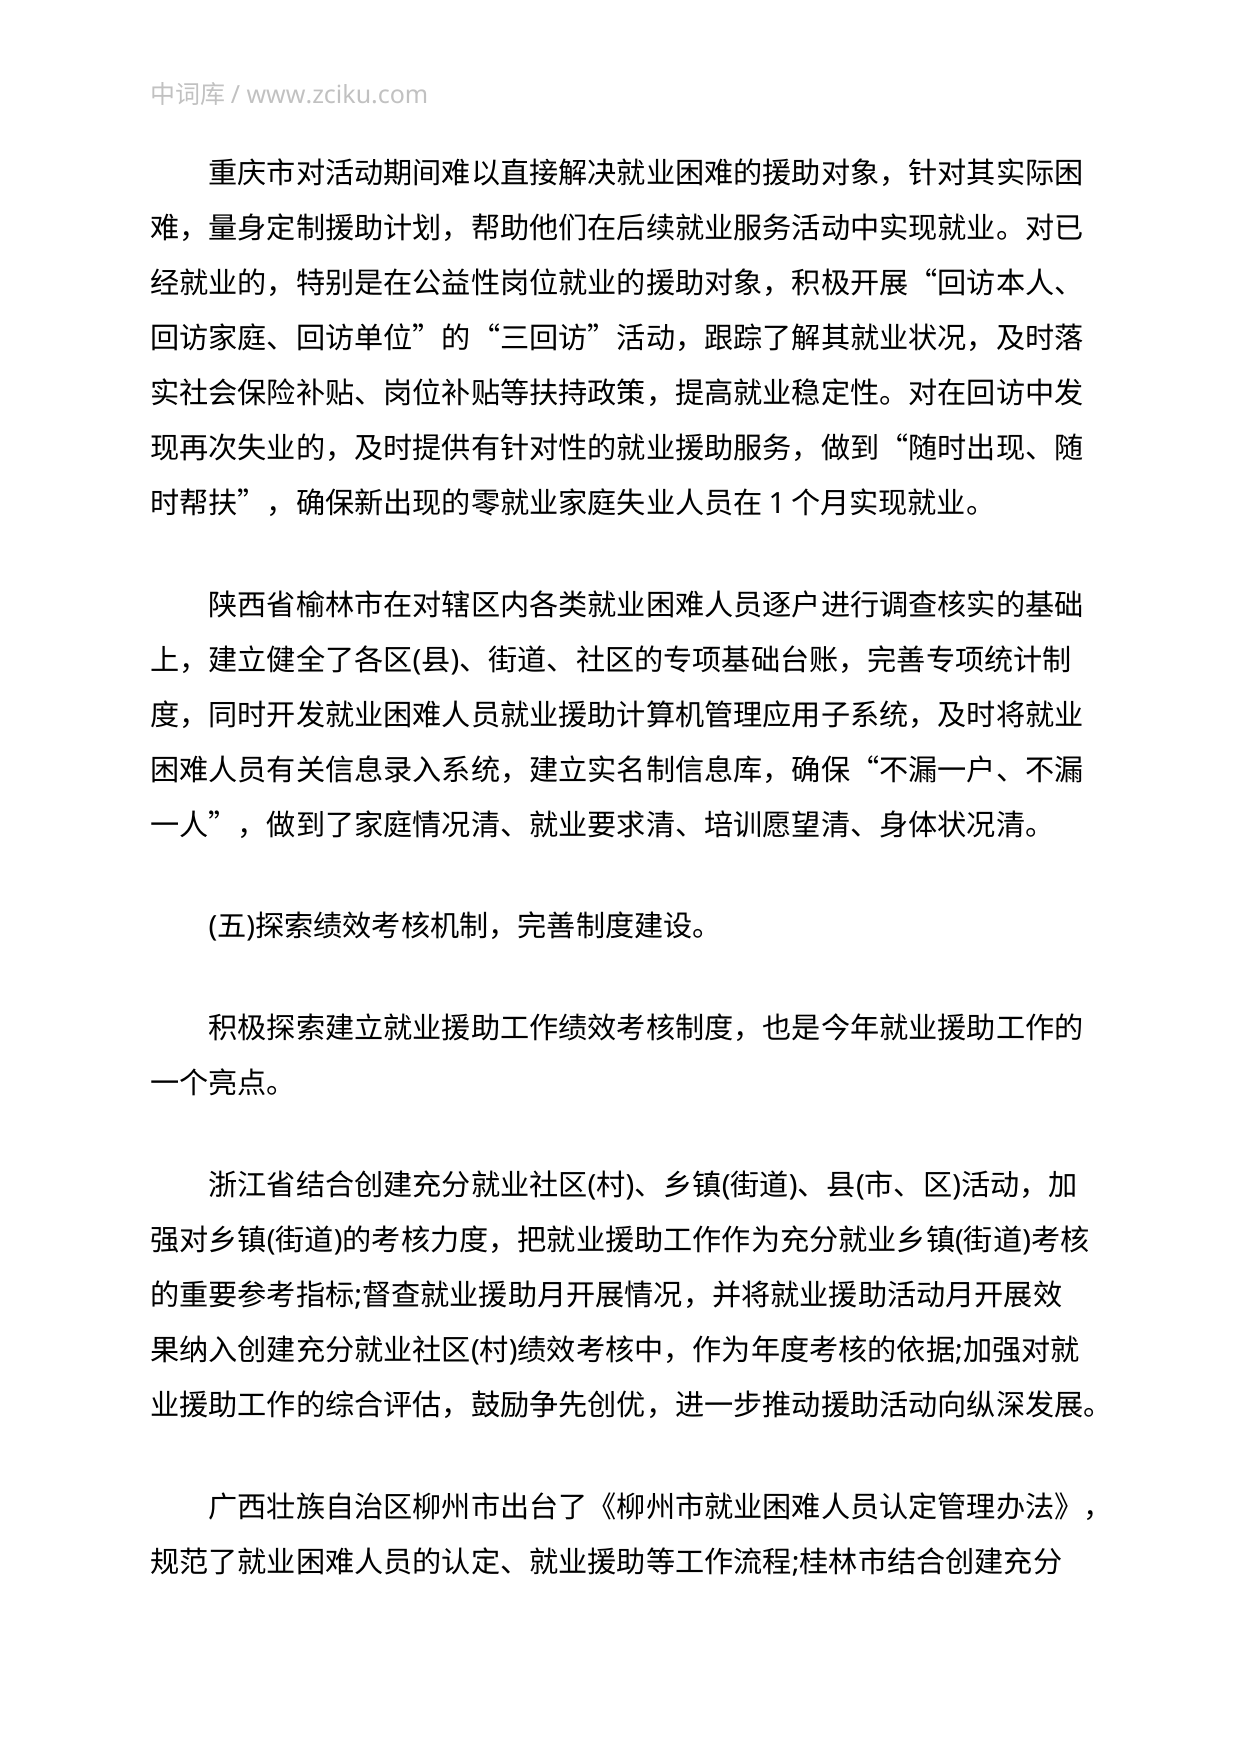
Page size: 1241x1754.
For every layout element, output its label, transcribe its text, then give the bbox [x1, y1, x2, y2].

text 浙江省结合创建充分就业社区(村)、乡镇(街道)、县(市、区)活动，加强对乡镇(街道)的考核力度，把就业援助工作作为充分就业乡镇(街道)考核的重要参考指标;督查就业援助月开展情况，并将就业援助活动月开展效果纳入创建充分就业社区(村)绩效考核中，作为年度考核的依据;加强对就业援助工作的综合评估，鼓励争先创优，进一步推动援助活动向纵深发展。 [150, 1161, 1090, 1424]
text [150, 1483, 1090, 1581]
text 陕西省榆林市在对辖区内各类就业困难人员逐户进行调查核实的基础上，建立健全了各区(县)、街道、社区的专项基础台账，完善专项统计制度，同时开发就业困难人员就业援助计算机管理应用子系统，及时将就业困难人员有关信息录入系统，建立实名制信息库，确保“不漏一户、不漏一人”，做到了家庭情况清、就业要求清、培训愿望清、身体状况清。 [150, 581, 1090, 843]
text 重庆市对活动期间难以直接解决就业困难的援助对象，针对其实际困难，量身定制援助计划，帮助他们在后续就业服务活动中实现就业。对已经就业的，特别是在公益性岗位就业的援助对象，积极开展“回访本人、回访家庭、回访单位”的“三回访”活动，跟踪了解其就业状况，及时落实社会保险补贴、岗位补贴等扶持政策，提高就业稳定性。对在回访中发现再次失业的，及时提供有针对性的就业援助服务，做到“随时出现、随时帮扶”，确保新出现的零就业家庭失业人员在1个月实现就业。 [150, 150, 1090, 522]
text (五)探索绩效考核机制，完善制度建设。 [150, 903, 1090, 945]
text 积极探索建立就业援助工作绩效考核制度，也是今年就业援助工作的一个亮点。 [150, 1005, 1090, 1102]
